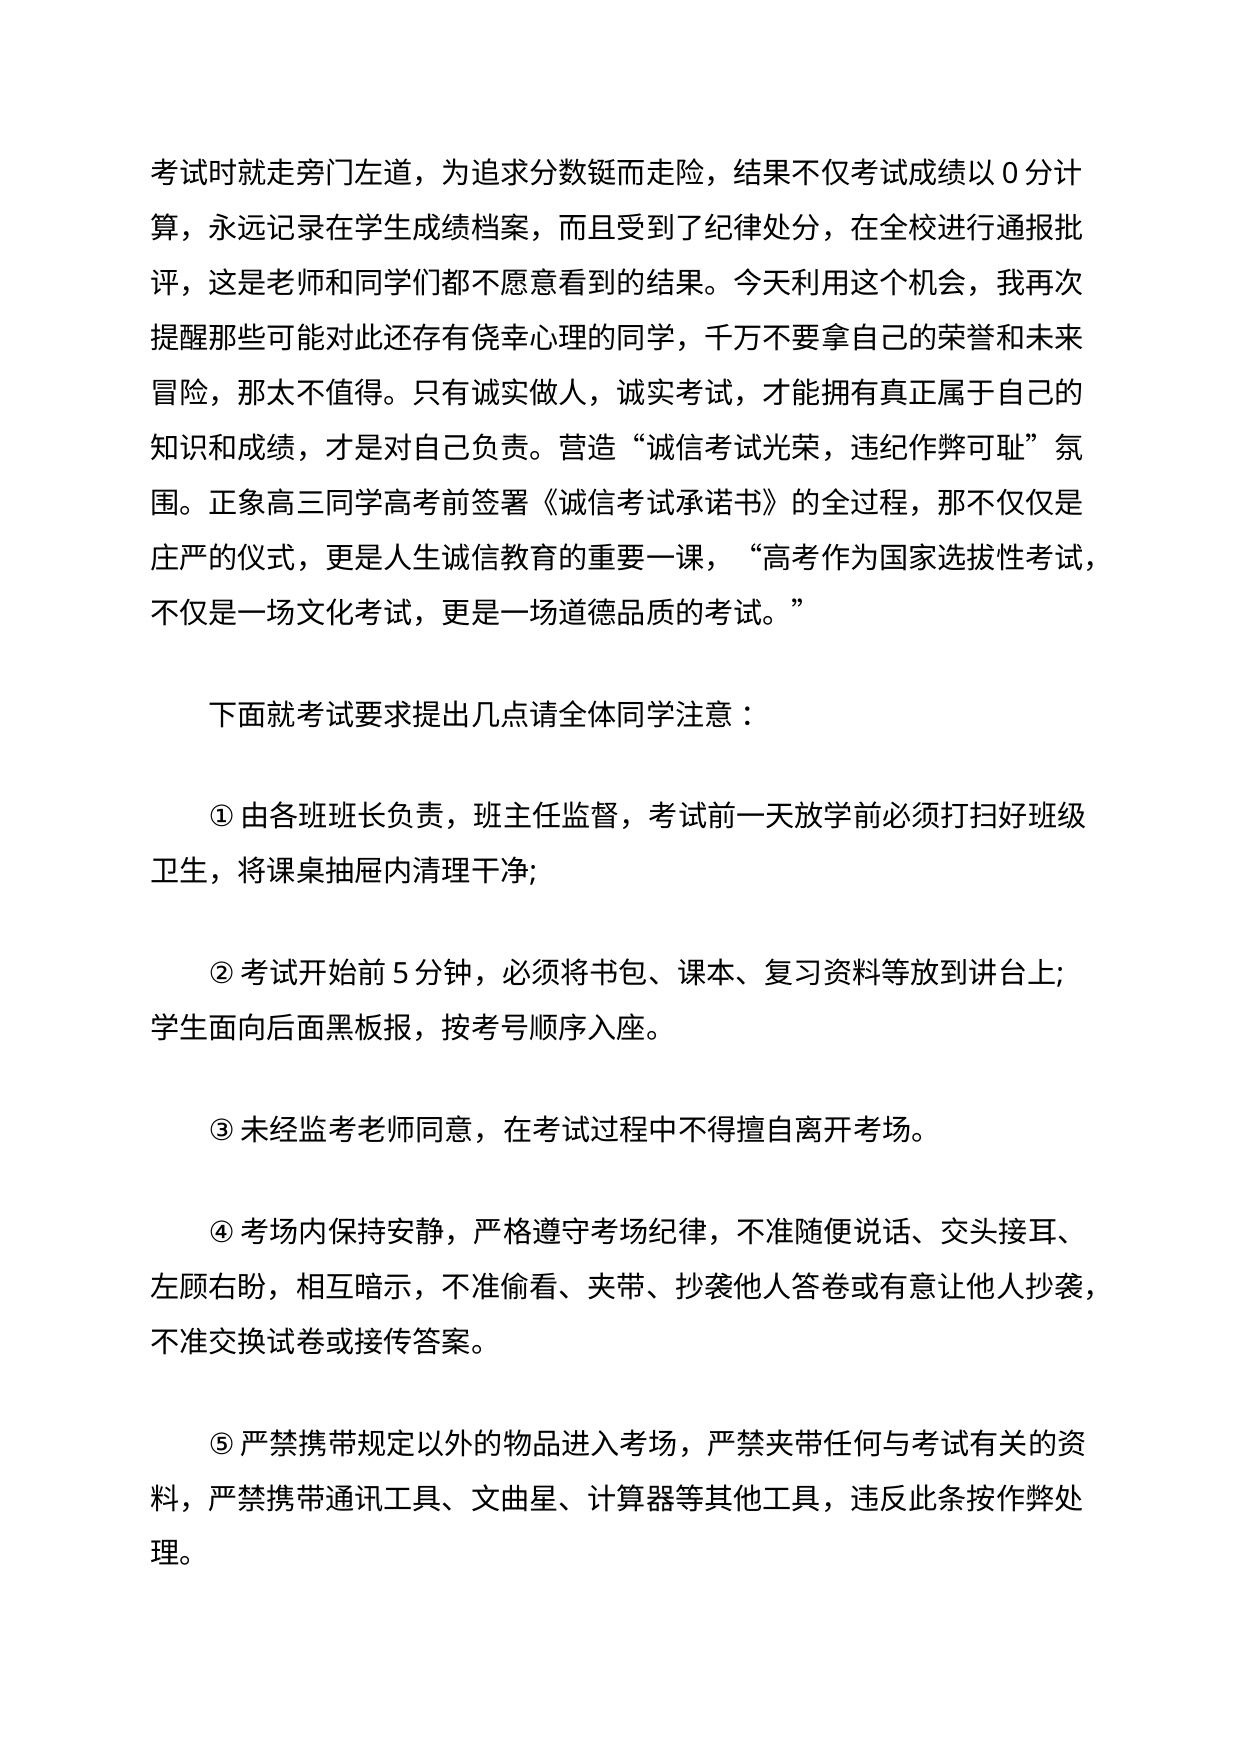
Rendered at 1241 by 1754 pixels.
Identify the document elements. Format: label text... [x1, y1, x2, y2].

text ③未经监考老师同意，在考试过程中不得擅自离开考场。 [150, 1107, 1090, 1149]
text ②考试开始前5分钟，必须将书包、课本、复习资料等放到讲台上;学生面向后面黑板报，按考号顺序入座。 [150, 950, 1090, 1047]
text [150, 150, 1090, 632]
text ④考场内保持安静，严格遵守考场纪律，不准随便说话、交头接耳、左顾右盼，相互暗示，不准偷看、夹带、抄袭他人答卷或有意让他人抄袭，不准交换试卷或接传答案。 [150, 1208, 1090, 1361]
text ①由各班班长负责，班主任监督，考试前一天放学前必须打扫好班级卫生，将课桌抽屉内清理干净; [150, 793, 1090, 890]
text ⑤严禁携带规定以外的物品进入考场，严禁夹带任何与考试有关的资料，严禁携带通讯工具、文曲星、计算器等其他工具，违反此条按作弊处理。 [150, 1420, 1090, 1572]
text 下面就考试要求提出几点请全体同学注意 ： [150, 691, 1090, 733]
